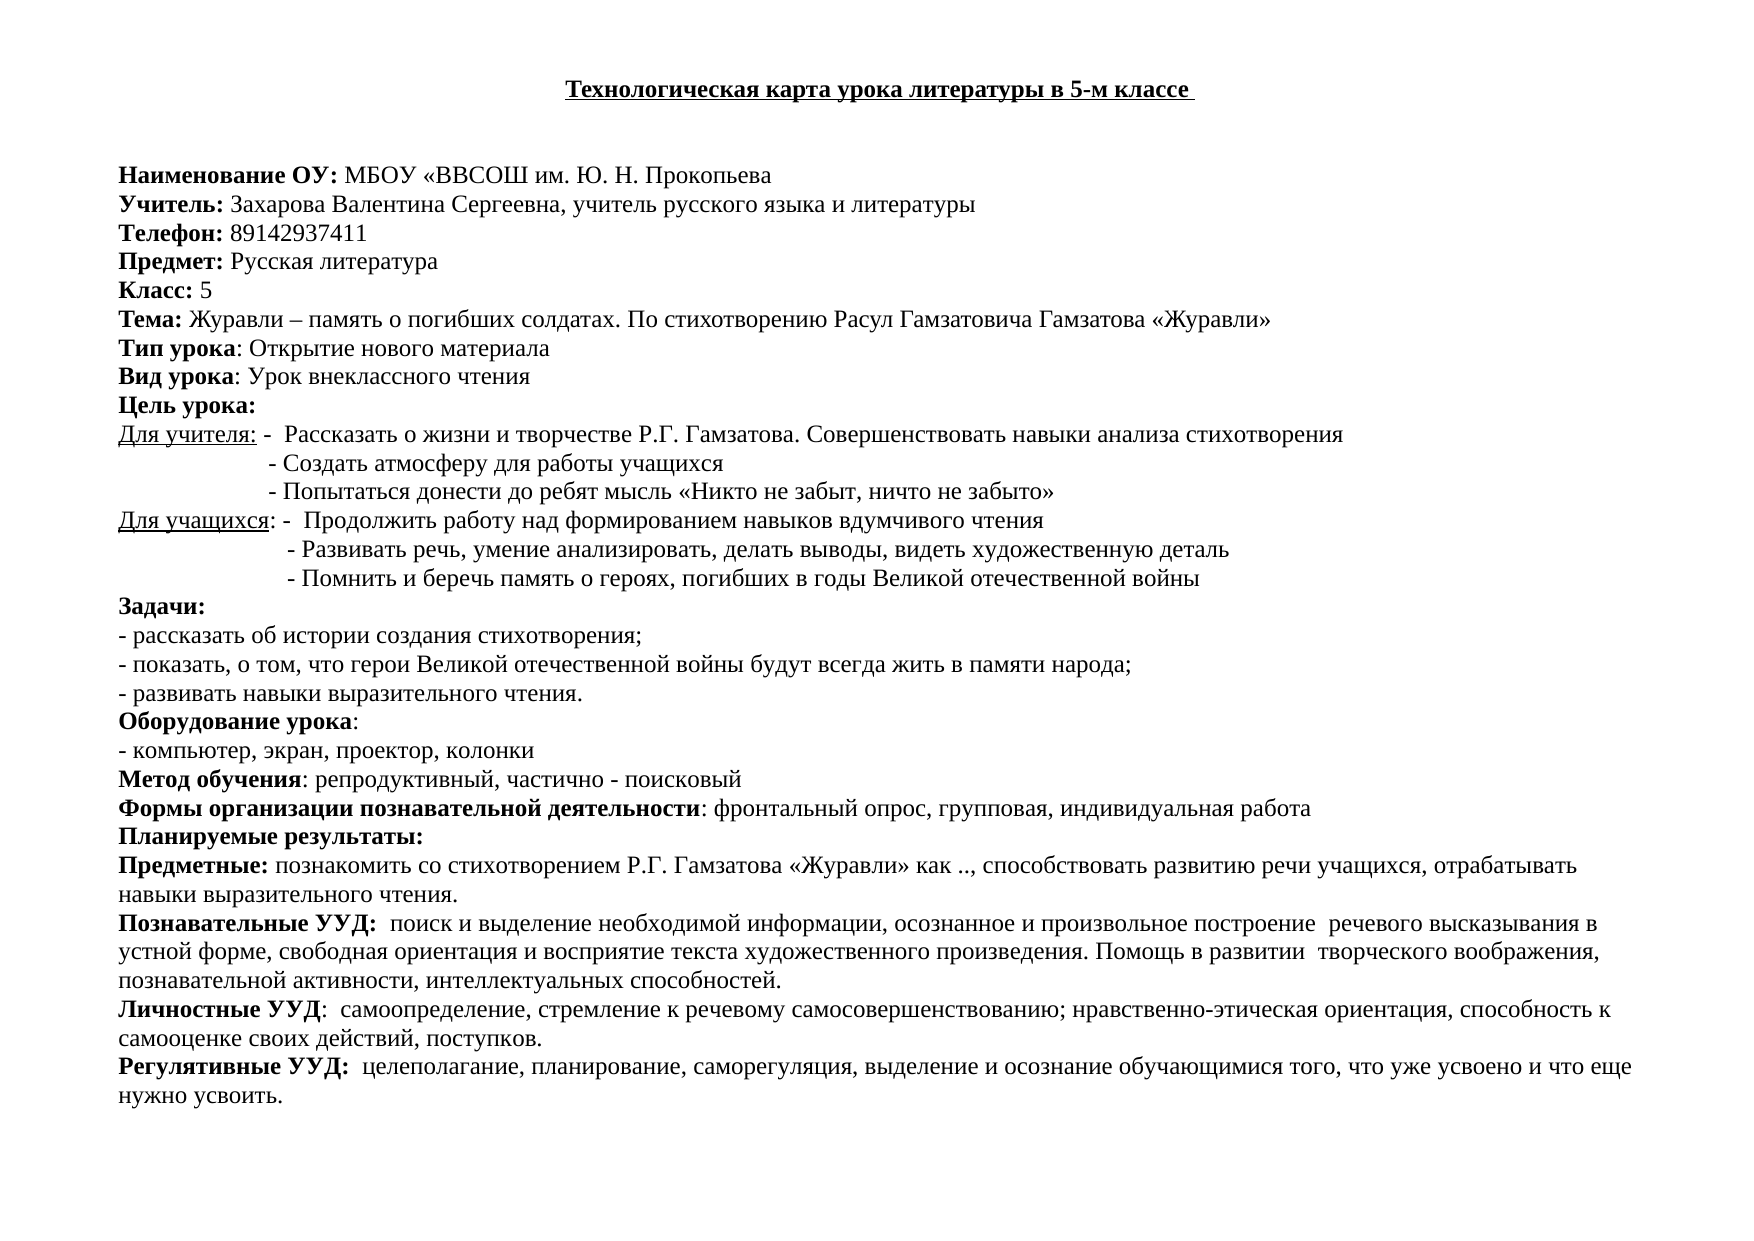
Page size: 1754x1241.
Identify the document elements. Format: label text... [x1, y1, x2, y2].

text Для учителя: - Рассказать о жизни и творчестве Р.Г. Гамзатова. Совершенствовать навыки анализа стихотворения [118, 419, 1636, 448]
text - рассказать об истории создания стихотворения; [118, 620, 1636, 649]
text - Помнить и беречь память о героях, погибших в годы Великой отечественной войны [118, 563, 1636, 591]
text Оборудование урока: [118, 706, 1636, 735]
text Цель урока: [118, 390, 1636, 419]
text Личностные УУД: самоопределение, стремление к речевому самосовершенствованию; нравственно-этическая ориентация, способность к самооценке своих действий, поступков. [118, 994, 1636, 1051]
text Наименование ОУ: МБОУ «ВВСОШ им. Ю. Н. Прокопьева [118, 160, 1636, 189]
text Формы организации познавательной деятельности: фронтальный опрос, групповая, индивидуальная работа [118, 793, 1636, 821]
text - компьютер, экран, проектор, колонки [118, 735, 1636, 764]
text Телефон: 89142937411 [118, 218, 1636, 246]
text Вид урока: Урок внеклассного чтения [118, 361, 1636, 390]
text Задачи: [118, 591, 1636, 620]
text Метод обучения: репродуктивный, частично - поисковый [118, 764, 1636, 793]
text Регулятивные УУД: целеполагание, планирование, саморегуляция, выделение и осознание обучающимися того, что уже усвоено и что еще нужно усвоить. [118, 1051, 1636, 1109]
text - Создать атмосферу для работы учащихся [118, 448, 1636, 476]
text Технологическая карта урока литературы в 5-м классе [118, 74, 1636, 103]
text - развивать навыки выразительного чтения. [118, 678, 1636, 706]
text Учитель: Захарова Валентина Сергеевна, учитель русского языка и литературы [118, 189, 1636, 218]
text Для учащихся: - Продолжить работу над формированием навыков вдумчивого чтения [118, 505, 1636, 534]
text Тема: Журавли – память о погибших солдатах. По стихотворению Расул Гамзатовича Гамзатова «Журавли» [118, 304, 1636, 333]
text Класс: 5 [118, 275, 1636, 304]
text Предметные: познакомить со стихотворением Р.Г. Гамзатова «Журавли» как .., способствовать развитию речи учащихся, отрабатывать навыки выразительного чтения. [118, 850, 1636, 908]
text Предмет: Русская литература [118, 246, 1636, 275]
text Планируемые результаты: [118, 821, 1636, 850]
text Тип урока: Открытие нового материала [118, 333, 1636, 361]
text - Попытаться донести до ребят мысль «Никто не забыт, ничто не забыто» [118, 476, 1636, 505]
text - показать, о том, что герои Великой отечественной войны будут всегда жить в памяти народа; [118, 649, 1636, 678]
text Познавательные УУД: поиск и выделение необходимой информации, осознанное и произвольное построение речевого высказывания в устной форме, свободная ориентация и восприятие текста художественного произведения. Помощь в развитии творческого воображения, познавательной активности, интеллектуальных способностей. [118, 908, 1636, 994]
text - Развивать речь, умение анализировать, делать выводы, видеть художественную деталь [118, 534, 1636, 563]
